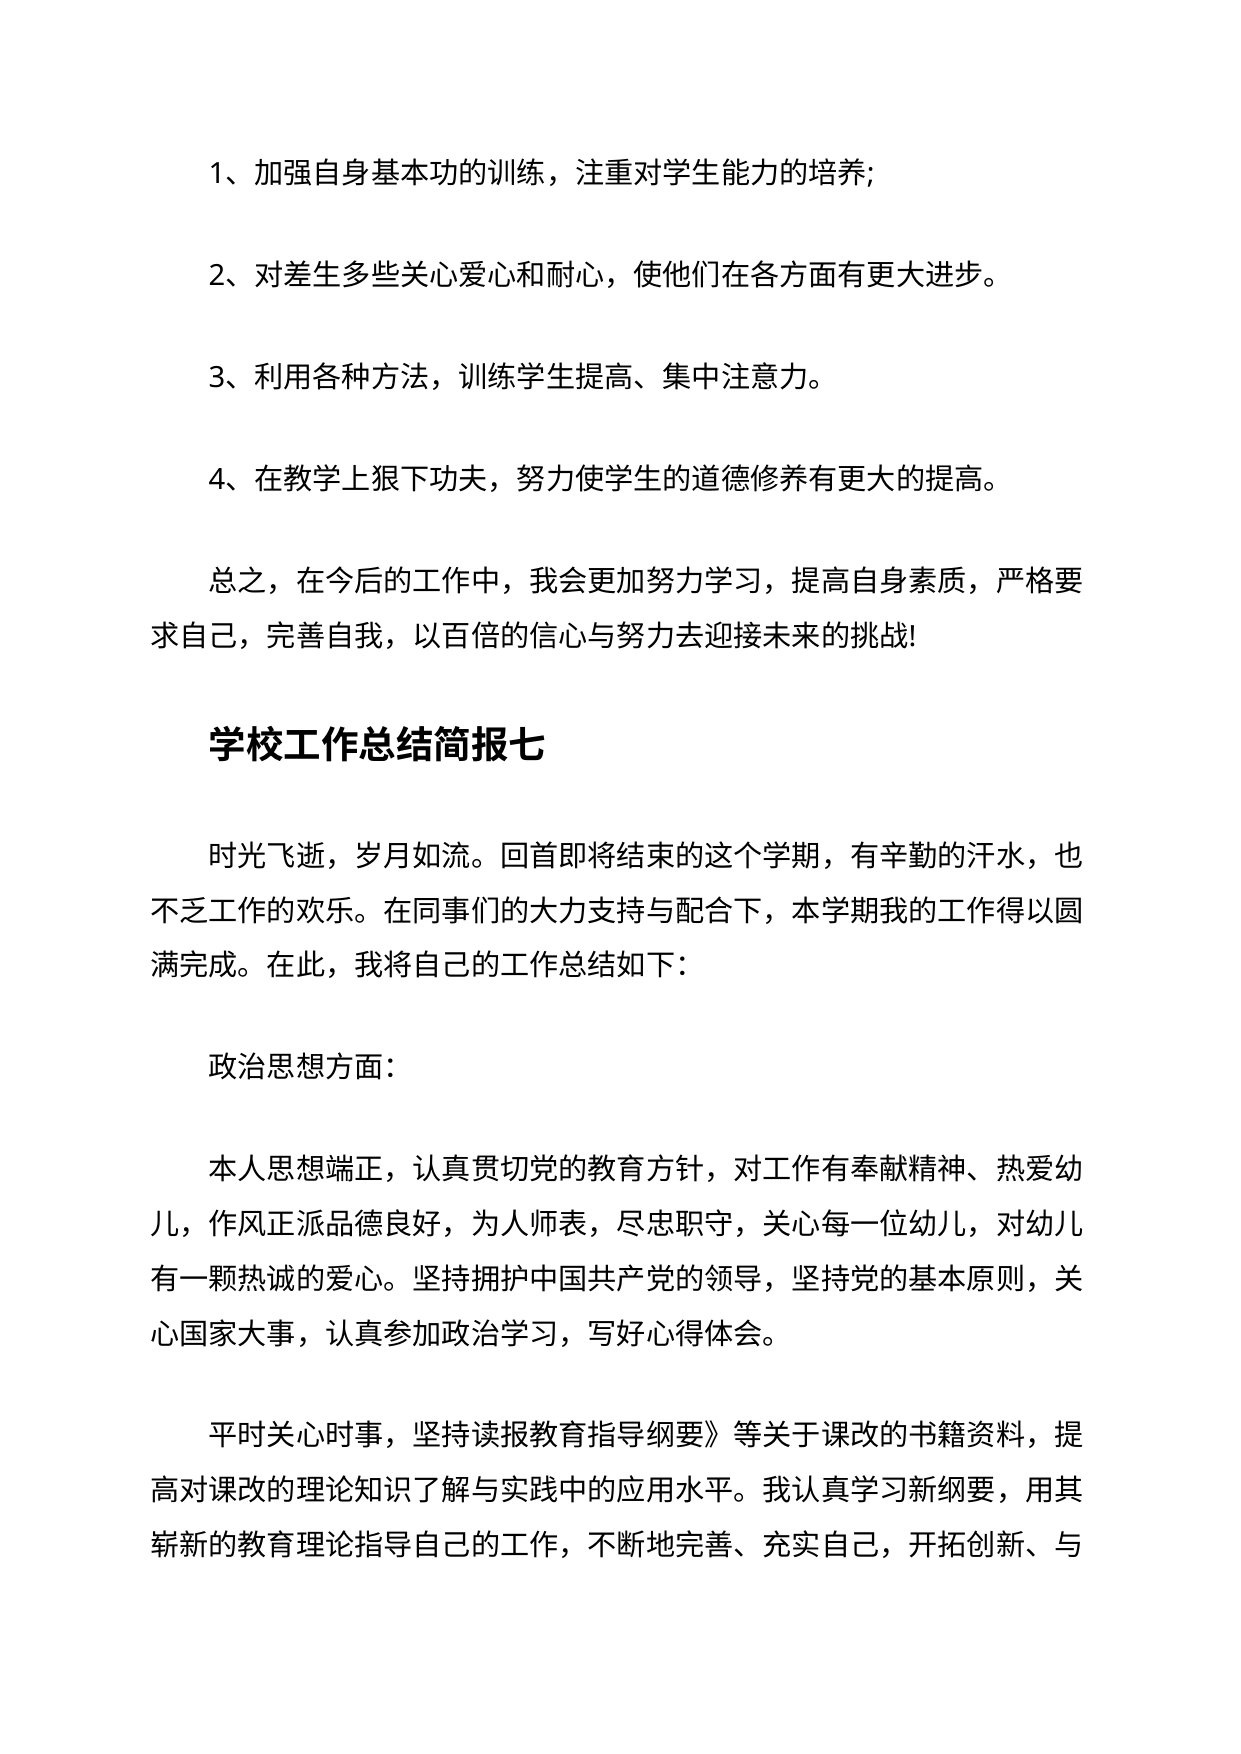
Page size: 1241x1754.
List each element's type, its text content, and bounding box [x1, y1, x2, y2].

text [150, 1412, 1090, 1564]
text 学校工作总结简报七 [150, 715, 1090, 769]
text 政治思想方面： [150, 1044, 1090, 1086]
text 1、加强自身基本功的训练，注重对学生能力的培养; [150, 150, 1090, 192]
text 2、对差生多些关心爱心和耐心，使他们在各方面有更大进步。 [150, 252, 1090, 294]
text 3、利用各种方法，训练学生提高、集中注意力。 [150, 354, 1090, 396]
text 本人思想端正，认真贯切党的教育方针，对工作有奉献精神、热爱幼儿，作风正派品德良好，为人师表，尽忠职守，关心每一位幼儿，对幼儿有一颗热诚的爱心。坚持拥护中国共产党的领导，坚持党的基本原则，关心国家大事，认真参加政治学习，写好心得体会。 [150, 1146, 1090, 1352]
text 4、在教学上狠下功夫，努力使学生的道德修养有更大的提高。 [150, 456, 1090, 498]
text 总之，在今后的工作中，我会更加努力学习，提高自身素质，严格要求自己，完善自我，以百倍的信心与努力去迎接未来的挑战! [150, 558, 1090, 655]
text 时光飞逝，岁月如流。回首即将结束的这个学期，有辛勤的汗水，也不乏工作的欢乐。在同事们的大力支持与配合下，本学期我的工作得以圆满完成。在此，我将自己的工作总结如下： [150, 832, 1090, 984]
